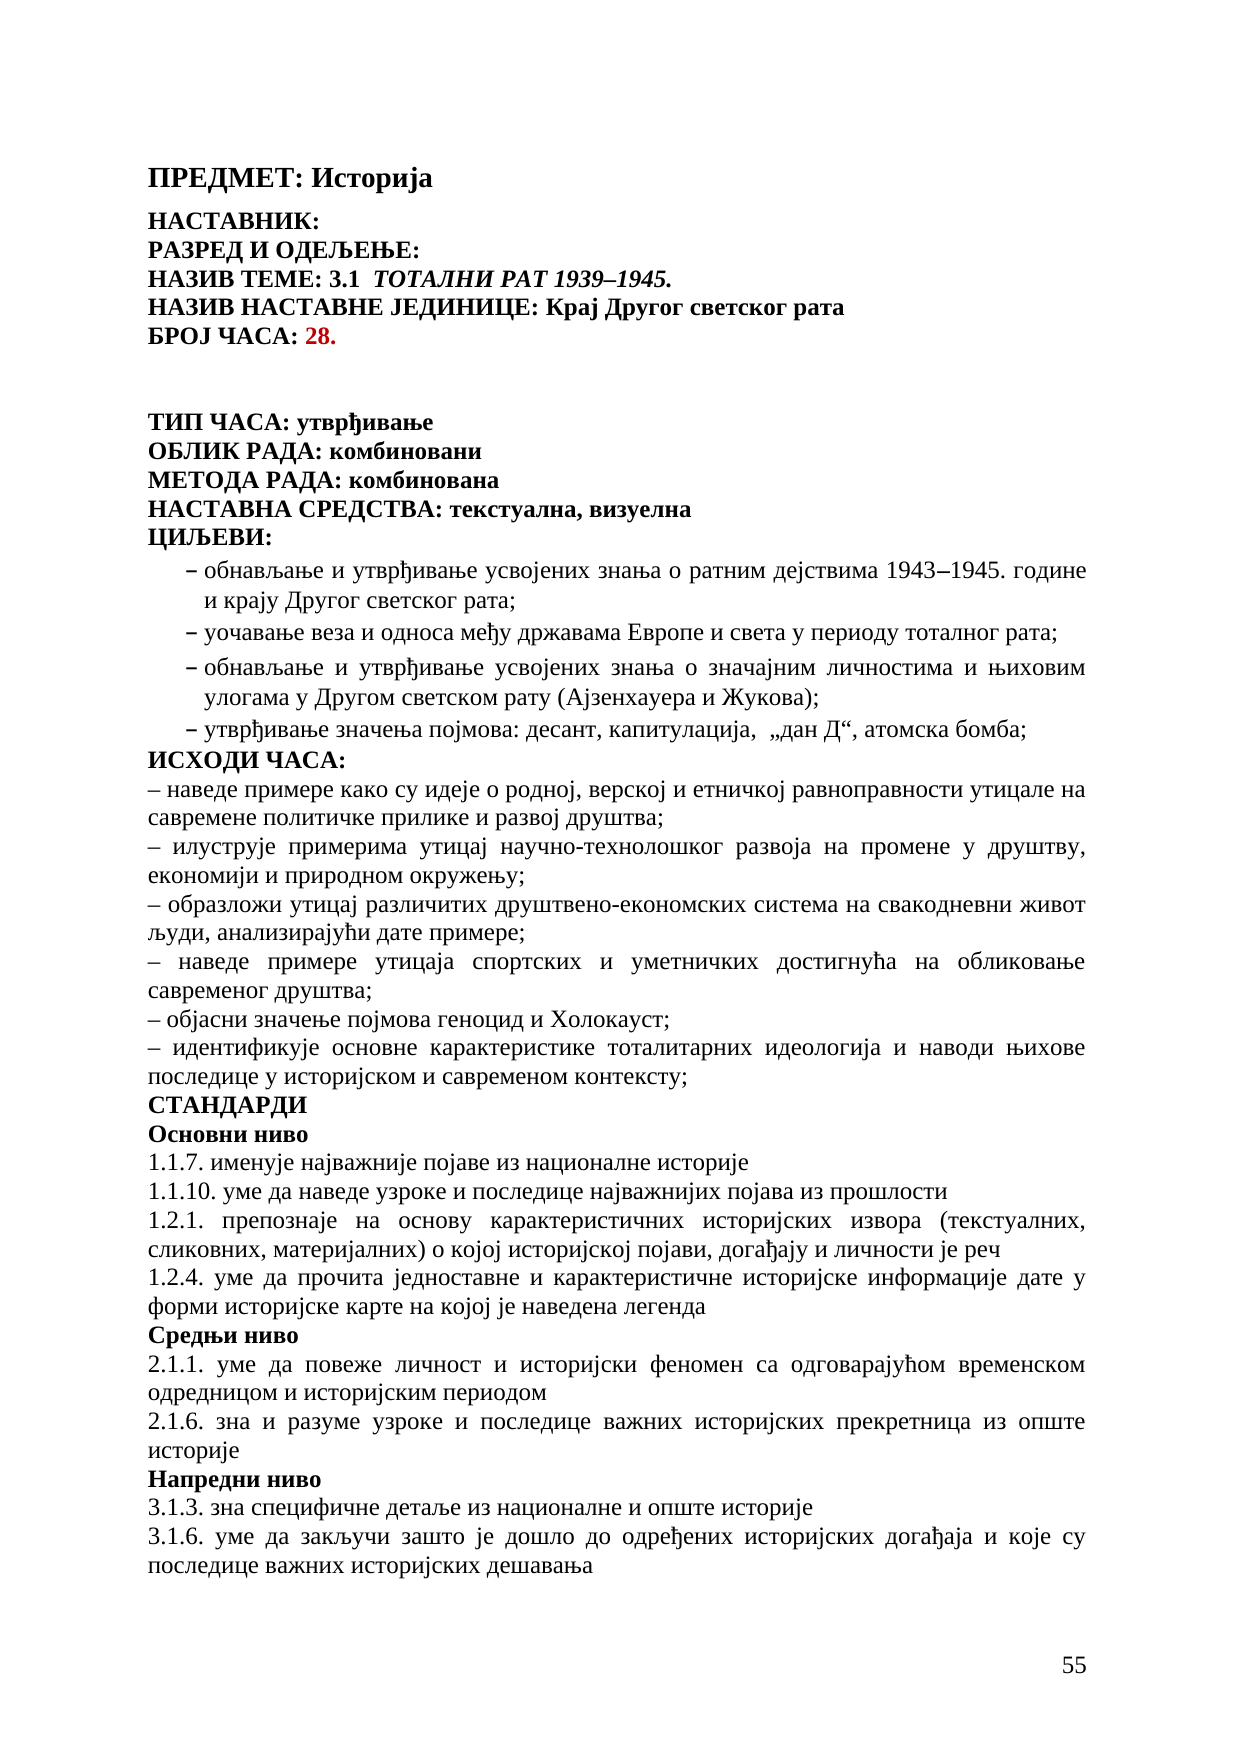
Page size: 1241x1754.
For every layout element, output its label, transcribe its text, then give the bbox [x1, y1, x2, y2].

text обнављање и утврђивање усвојених знања о значајним личностима и њиховим улогама у Другом светском рату (Ајзенхауера и Жукова); [185, 648, 1087, 711]
text – наведе примере како су идеје о родној, верској и етничкој равноправности утицале на савремене политичке прилике и развој друштва; [148, 774, 1087, 831]
text ЦИЉЕВИ: [148, 522, 1087, 551]
text 3.1.3. зна специфичне детаље из националне и опште историје [148, 1492, 1087, 1521]
text 2.1.6. зна и разуме узроке и последице важних историјских прекретница из опште историје [148, 1406, 1087, 1464]
subtitle ПРЕДМЕТ: Историја [148, 160, 1087, 194]
text 1.1.7. именује најважније појаве из националне историје [148, 1147, 1087, 1176]
text 1.1.10. уме да наведе узроке и последице најважнијих појава из прошлости [148, 1176, 1087, 1205]
text 1.2.1. препознаје на основу карактеристичних историјских извора (текстуалних, сликовних, материјалних) о којој историјској појави, догађају и личности је реч [148, 1205, 1087, 1262]
text 1.2.4. уме да прочита једноставне и карактеристичне историјске информације дате у форми историјске карте на којој је наведена легенда [148, 1262, 1087, 1320]
text – наведе примере утицаја спортских и уметничких достигнућа на обликовање савременог друштва; [148, 946, 1087, 1004]
text – образложи утицај различитих друштвено-економских система на свакодневни живот људи, анализирајући дате примере; [148, 889, 1087, 946]
text Основни ниво [148, 1119, 1087, 1147]
text обнављање и утврђивање усвојених знања о ратним дејствима 1943–1945. године и крају Другог светског рата; [185, 551, 1087, 614]
text НАСТАВНА СРЕДСТВА: текстуална, визуелна [148, 494, 1087, 522]
text Напредни ниво [148, 1464, 1087, 1492]
text 2.1.1. уме да повеже личност и историјски феномен са одговарајућом временском одредницом и историјским периодом [148, 1349, 1087, 1406]
text СТАНДАРДИ [148, 1090, 1087, 1119]
text НАЗИВ ТЕМЕ: 3.1 ТОТАЛНИ РАТ 1939–1945. [148, 264, 1087, 292]
text ТИП ЧАСА: утврђивање [148, 407, 1087, 436]
text НАЗИВ НАСТАВНЕ ЈЕДИНИЦЕ: Крај Другог светског рата [148, 292, 1087, 321]
text – идентификује основне карактеристике тоталитарних идеологија и наводи њихове последице у историјском и савременом контексту; [148, 1032, 1087, 1090]
text уочавање веза и односа међу државама Европе и света у периоду тоталног рата; [185, 614, 1087, 648]
text БРОЈ ЧАСА: 28. [148, 321, 1087, 350]
text утврђивање значења појмова: десант, капитулација, „дан Д“, атомска бомба; [185, 711, 1087, 745]
text МЕТОДА РАДА: комбинована [148, 465, 1087, 494]
text Средњи ниво [148, 1320, 1087, 1349]
text РАЗРЕД И ОДЕЉЕЊЕ: [148, 235, 1087, 264]
text НАСТАВНИК: [148, 206, 1087, 235]
text ИСХОДИ ЧАСА: [148, 745, 1087, 774]
text – објасни значење појмова геноцид и Холокауст; [148, 1004, 1087, 1032]
text 3.1.6. уме да закључи зашто је дошло до одређених историјских догађаја и које су последице важних историјских дешавања [148, 1521, 1087, 1579]
text ОБЛИК РАДА: комбиновани [148, 436, 1087, 465]
text – илуструје примерима утицај научно-технолошког развоја на промене у друштву, економији и природном окружењу; [148, 831, 1087, 889]
